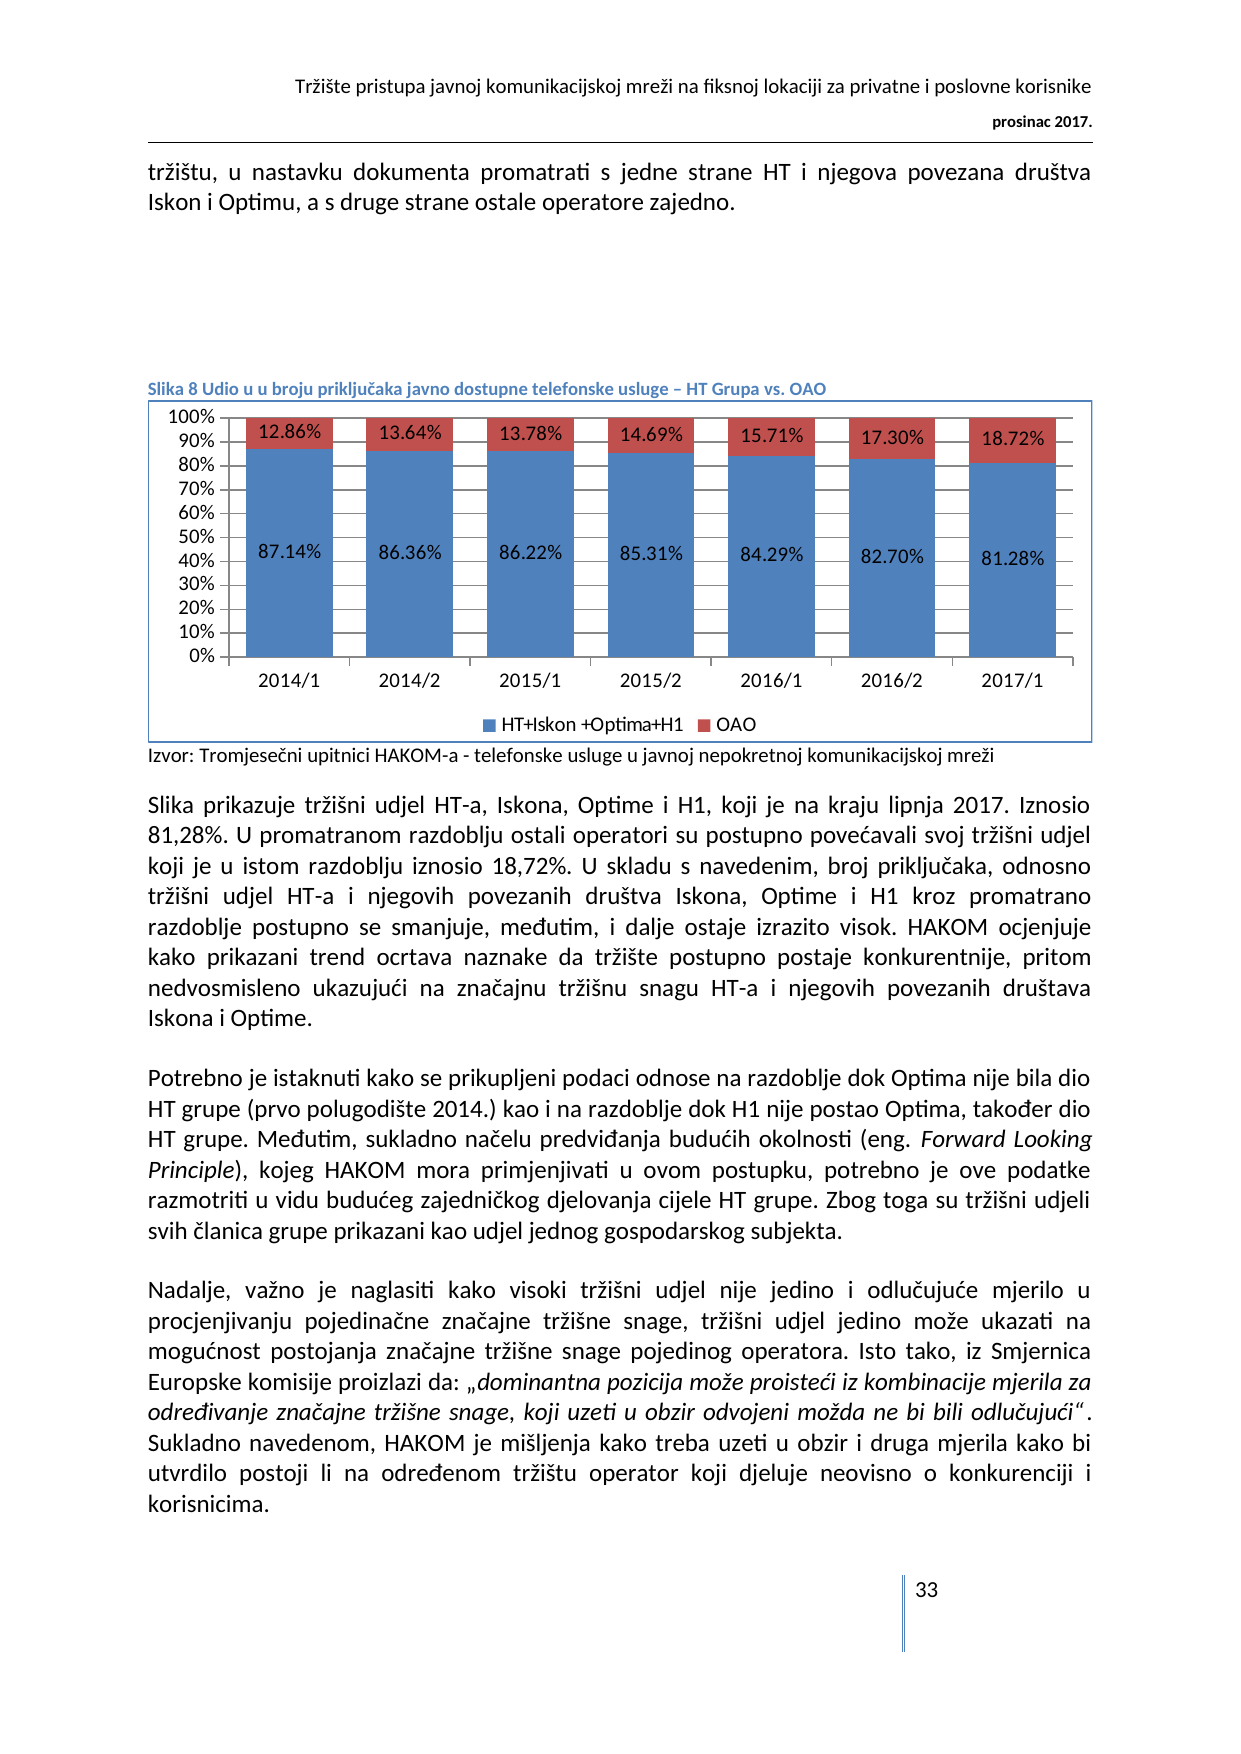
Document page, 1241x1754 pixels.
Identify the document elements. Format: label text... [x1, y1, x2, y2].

text Potrebno je istaknuti kako se prikupljeni podaci odnose na razdoblje dok Optima nije bila dio HT grupe (prvo polugodište 2014.) kao i na razdoblje dok H1 nije postao Optima, također dio HT grupe. Međutim, sukladno načelu predviđanja budućih okolnosti (eng. Forward Looking Principle), kojeg HAKOM mora primjenjivati u ovom postupku, potrebno je ove podatke razmotriti u vidu budućeg zajedničkog djelovanja cijele HT grupe. Zbog toga su tržišni udjeli svih članica grupe prikazani kao udjel jednog gospodarskog subjekta. [148, 1062, 1093, 1245]
text Nadalje, važno je naglasiti kako visoki tržišni udjel nije jedino i odlučujuće mjerilo u procjenjivanju pojedinačne značajne tržišne snage, tržišni udjel jedino može ukazati na mogućnost postojanja značajne tržišne snage pojedinog operatora. Isto tako, iz Smjernica Europske komisije proizlazi da: „dominantna pozicija može proisteći iz kombinacije mjerila za određivanje značajne tržišne snage, koji uzeti u obzir odvojeni možda ne bi bili odlučujući“. Sukladno navedenom, HAKOM je mišljenja kako treba uzeti u obzir i druga mjerila kako bi utvrdilo postoji li na određenom tržištu operator koji djeluje neovisno o konkurenciji i korisnicima. [148, 1274, 1093, 1519]
text Izvor: Tromjesečni upitnici HAKOM-a - telefonske usluge u javnoj nepokretnoj komunikacijskoj mreži [149, 402, 1091, 741]
text Slika prikazuje tržišni udjel HT-a, Iskona, Optime i H1, koji je na kraju lipnja 2017. Iznosio 81,28%. U promatranom razdoblju ostali operatori su postupno povećavali svoj tržišni udjel koji je u istom razdoblju iznosio 18,72%. U skladu s navedenim, broj priključaka, odnosno tržišni udjel HT-a i njegovih povezanih društva Iskona, Optime i H1 kroz promatrano razdoblje postupno se smanjuje, međutim, i dalje ostaje izrazito visok. HAKOM ocjenjuje kako prikazani trend ocrtava naznake da tržište postupno postaje konkurentnije, pritom nedvosmisleno ukazujući na značajnu tržišnu snagu HT-a i njegovih povezanih društava Iskona i Optime. [148, 789, 1093, 1033]
text Slika 8 Udio u u broju priključaka javno dostupne telefonske usluge – HT Grupa vs. OAO [148, 377, 1093, 400]
text Izvor: Tromjesečni upitnici HAKOM-a - telefonske usluge u javnoj nepokretnoj komunikacijskoj mreži [148, 743, 1093, 768]
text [148, 156, 1093, 217]
